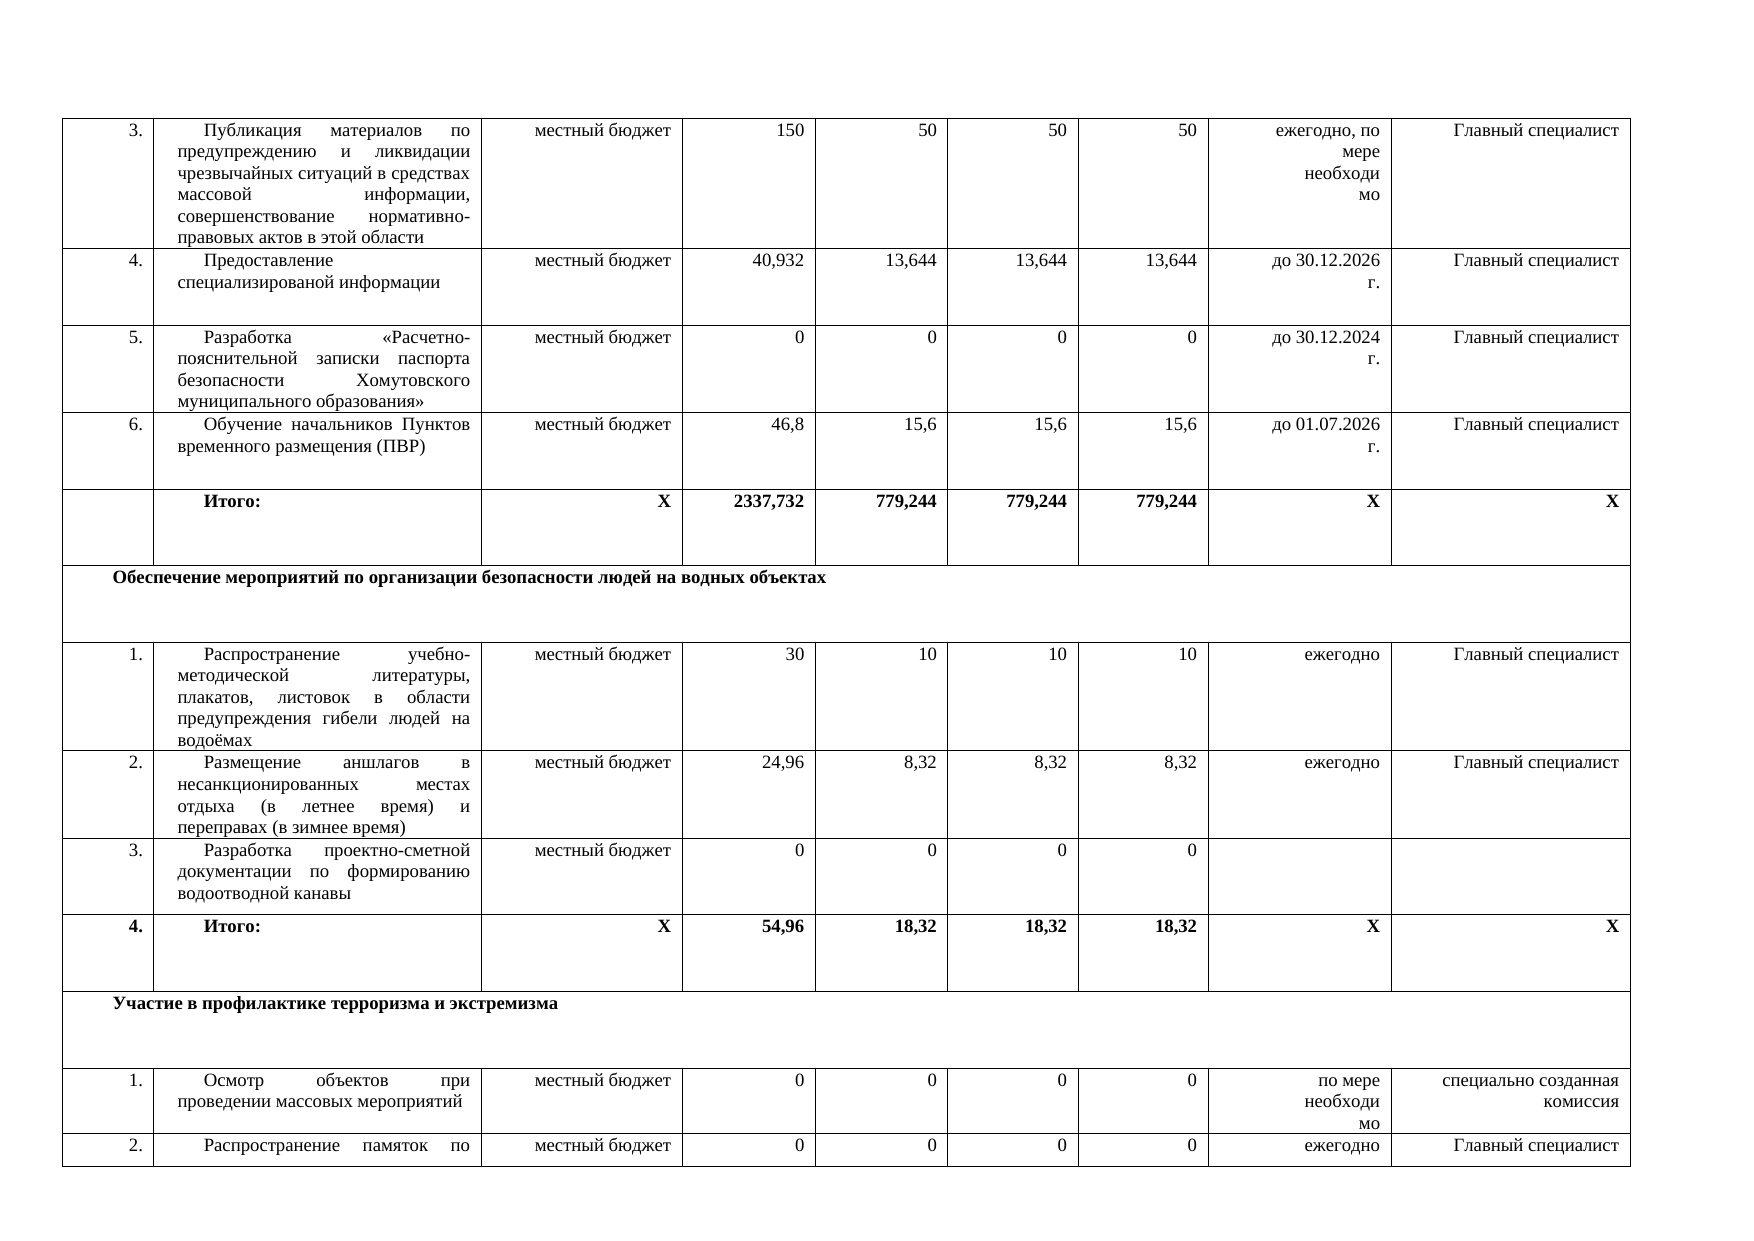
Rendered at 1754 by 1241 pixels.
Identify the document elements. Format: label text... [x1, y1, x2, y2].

table_cell 2. [63, 751, 153, 838]
table_cell 24,96 [683, 751, 815, 838]
table_cell 5. [63, 326, 153, 412]
table_cell Главный специалист [1392, 326, 1630, 412]
table_cell 4. [63, 249, 153, 324]
table_cell Х [1392, 490, 1630, 565]
table_cell 8,32 [948, 751, 1078, 838]
table_cell 1. [63, 1069, 153, 1133]
table_cell 54,96 [683, 915, 815, 991]
table_cell местный бюджет [482, 839, 682, 914]
table_cell 15,6 [948, 413, 1078, 488]
table_cell Распространение учебно-методической литературы, плакатов, листовок в области предупреждения гибели людей на водоёмах [154, 643, 481, 750]
table_cell 2337,732 [683, 490, 815, 565]
table_cell Х [1209, 915, 1391, 991]
table_cell Х [482, 915, 682, 991]
table_cell 0 [816, 326, 947, 412]
table_cell [1392, 839, 1630, 914]
table_cell Публикация материалов по предупреждению и ликвидации чрезвычайных ситуаций в средствах массовой информации, совершенствование нормативно-правовых актов в этой области [154, 119, 481, 248]
table_cell 8,32 [816, 751, 947, 838]
table_cell местный бюджет [482, 326, 682, 412]
table_cell 50 [948, 119, 1078, 248]
table_cell 15,6 [1079, 413, 1208, 488]
table_cell 13,644 [948, 249, 1078, 324]
table_cell Х [1392, 915, 1630, 991]
table_cell Осмотр объектов при проведении массовых мероприятий [154, 1069, 481, 1133]
table_cell местный бюджет [482, 413, 682, 488]
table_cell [1209, 119, 1391, 248]
table_cell 150 [683, 119, 815, 248]
table_cell 4. [63, 915, 153, 991]
table_cell 46,8 [683, 413, 815, 488]
table_cell 0 [948, 1134, 1078, 1166]
table_cell местный бюджет [482, 643, 682, 750]
table_cell Размещение аншлагов в несанкционированных местах отдыха (в летнее время) и переправах (в зимнее время) [154, 751, 481, 838]
table_cell 0 [948, 839, 1078, 914]
table_cell 8,32 [1079, 751, 1208, 838]
table_cell 0 [816, 839, 947, 914]
table_cell Итого: [154, 490, 481, 565]
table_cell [154, 1134, 481, 1166]
table_cell Предоставление специализированой информации [154, 249, 481, 324]
table_cell Главный специалист [1392, 643, 1630, 750]
table_cell 0 [683, 839, 815, 914]
table_cell 0 [1079, 1069, 1208, 1133]
table_cell 1. [63, 643, 153, 750]
table_cell 3. [63, 119, 153, 248]
table_cell 18,32 [948, 915, 1078, 991]
table_cell Главный специалист [1392, 249, 1630, 324]
table_cell 0 [683, 1069, 815, 1133]
table_cell 779,244 [948, 490, 1078, 565]
table_cell местный бюджет [482, 119, 682, 248]
table_cell Главный специалист [1392, 1134, 1630, 1166]
table_cell 10 [1079, 643, 1208, 750]
table_cell 0 [816, 1069, 947, 1133]
table_cell ежегодно [1209, 1134, 1391, 1166]
table_cell 15,6 [816, 413, 947, 488]
table_cell 0 [1079, 326, 1208, 412]
table_cell 0 [683, 326, 815, 412]
table_cell до 01.07.2026 г. [1209, 413, 1391, 488]
table_cell Итого: [154, 915, 481, 991]
table_cell 13,644 [1079, 249, 1208, 324]
table_cell 0 [1079, 1134, 1208, 1166]
table_cell местный бюджет [482, 751, 682, 838]
table_cell ежегодно [1209, 751, 1391, 838]
table_cell 30 [683, 643, 815, 750]
table_cell Участие в профилактике терроризма и экстремизма [63, 992, 1630, 1067]
table_cell 10 [948, 643, 1078, 750]
table_cell Обеспечение мероприятий по организации безопасности людей на водных объектах [63, 566, 1630, 642]
table_cell 13,644 [816, 249, 947, 324]
table_cell 18,32 [816, 915, 947, 991]
table_cell Х [1209, 490, 1391, 565]
table_cell Обучение начальников Пунктов временного размещения (ПВР) [154, 413, 481, 488]
table_cell Разработка «Расчетно-пояснительной записки паспорта безопасности Хомутовского муниципального образования» [154, 326, 481, 412]
table_cell 18,32 [1079, 915, 1208, 991]
table_cell местный бюджет [482, 1069, 682, 1133]
table_cell 10 [816, 643, 947, 750]
table_cell 6. [63, 413, 153, 488]
table_cell Главный специалист [1392, 413, 1630, 488]
table_cell 50 [816, 119, 947, 248]
table_cell [63, 490, 153, 565]
table_cell специально созданная комиссия [1392, 1069, 1630, 1133]
table_cell Разработка проектно-сметной документации по формированию водоотводной канавы [154, 839, 481, 914]
table_cell по мере необходимо [1209, 1069, 1391, 1133]
table_cell [1209, 839, 1391, 914]
table_cell до 30.12.2024 г. [1209, 326, 1391, 412]
table_cell местный бюджет [482, 249, 682, 324]
table_cell 0 [1079, 839, 1208, 914]
table_cell 0 [816, 1134, 947, 1166]
table_cell 3. [63, 839, 153, 914]
table_cell 0 [948, 326, 1078, 412]
table_cell 0 [683, 1134, 815, 1166]
table_cell 40,932 [683, 249, 815, 324]
table_cell Х [482, 490, 682, 565]
table_cell 50 [1079, 119, 1208, 248]
table_cell Главный специалист [1392, 119, 1630, 248]
table_cell 779,244 [816, 490, 947, 565]
table_cell ежегодно [1209, 643, 1391, 750]
table_cell местный бюджет [482, 1134, 682, 1166]
table_cell 0 [948, 1069, 1078, 1133]
table_cell 779,244 [1079, 490, 1208, 565]
table_cell Главный специалист [1392, 751, 1630, 838]
table_cell до 30.12.2026 г. [1209, 249, 1391, 324]
table_cell 2. [63, 1134, 153, 1166]
